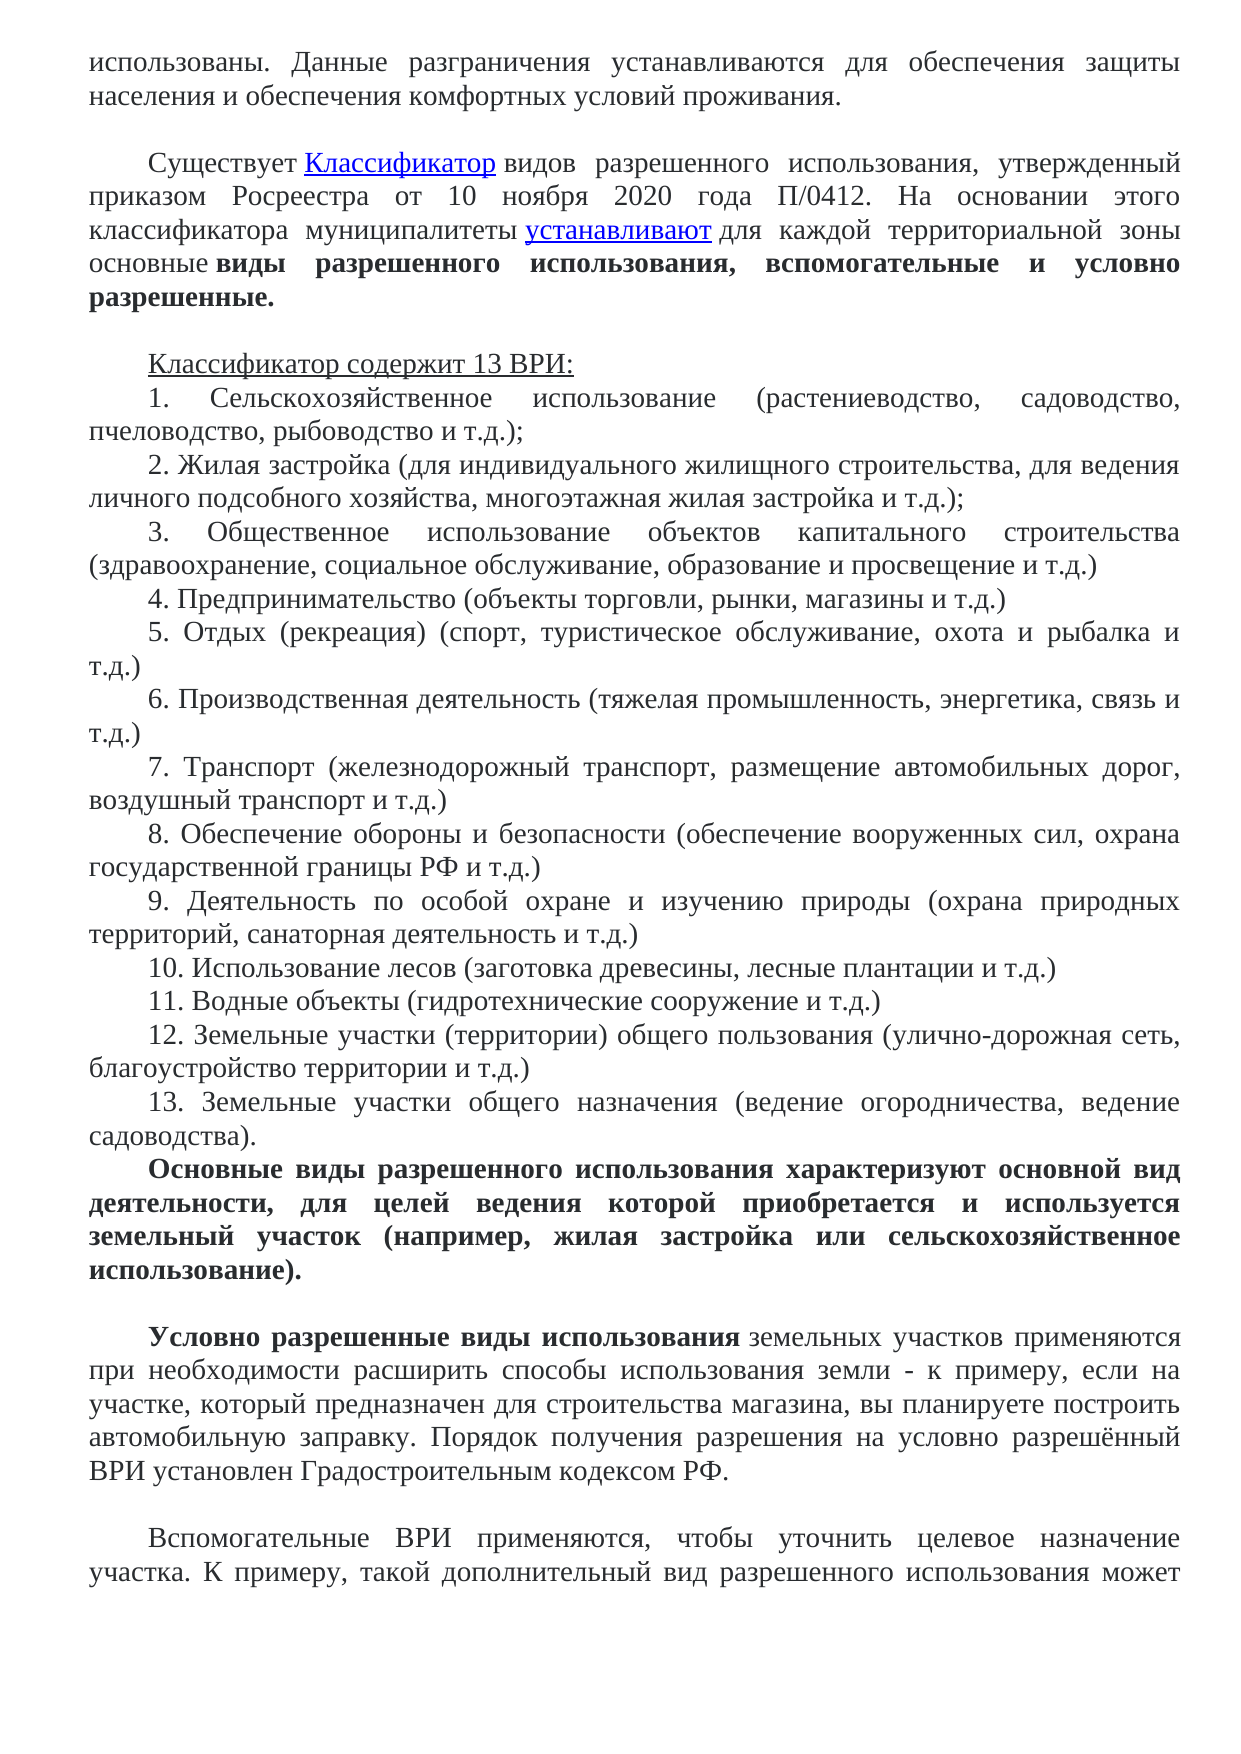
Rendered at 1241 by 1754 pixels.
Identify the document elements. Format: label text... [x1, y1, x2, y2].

text 6. Производственная деятельность (тяжелая промышленность, энергетика, связь и т.д.) [89, 682, 1181, 749]
text 2. Жилая застройка (для индивидуального жилищного строительства, для ведения личного подсобного хозяйства, многоэтажная жилая застройка и т.д.); [89, 447, 1181, 514]
text 4. Предпринимательство (объекты торговли, рынки, магазины и т.д.) [89, 581, 1181, 614]
text 9. Деятельность по особой охране и изучению природы (охрана природных территорий, санаторная деятельность и т.д.) [89, 883, 1181, 950]
text Условно разрешенные виды использования земельных участков применяются при необходимости расширить способы использования земли - к примеру, если на участке, который предназначен для строительства магазина, вы планируете построить автомобильную заправку. Порядок получения разрешения на условно разрешённый ВРИ установлен Градостроительным кодексом РФ. [89, 1319, 1181, 1487]
text 5. Отдых (рекреация) (спорт, туристическое обслуживание, охота и рыбалка и т.д.) [89, 614, 1181, 682]
text Существует Классификатор видов разрешенного использования, утвержденный приказом Росреестра от 10 ноября 2020 года П/0412. На основании этого классификатора муниципалитеты устанавливают для каждой территориальной зоны основные виды разрешенного использования, вспомогательные и условно разрешенные. [89, 145, 1181, 313]
text 1. Сельскохозяйственное использование (растениеводство, садоводство, пчеловодство, рыбоводство и т.д.); [89, 380, 1181, 447]
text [89, 44, 1181, 111]
text 7. Транспорт (железнодорожный транспорт, размещение автомобильных дорог, воздушный транспорт и т.д.) [89, 749, 1181, 816]
text 8. Обеспечение обороны и безопасности (обеспечение вооруженных сил, охрана государственной границы РФ и т.д.) [89, 816, 1181, 883]
text Основные виды разрешенного использования характеризуют основной вид деятельности, для целей ведения которой приобретается и используется земельный участок (например, жилая застройка или сельскохозяйственное использование). [89, 1151, 1181, 1285]
text 3. Общественное использование объектов капитального строительства (здравоохранение, социальное обслуживание, образование и просвещение и т.д.) [89, 514, 1181, 581]
text 11. Водные объекты (гидротехнические сооружение и т.д.) [89, 983, 1181, 1017]
text 10. Использование лесов (заготовка древесины, лесные плантации и т.д.) [89, 950, 1181, 983]
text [89, 1520, 1181, 1587]
text 12. Земельные участки (территории) общего пользования (улично-дорожная сеть, благоустройство территории и т.д.) [89, 1017, 1181, 1084]
text 13. Земельные участки общего назначения (ведение огородничества, ведение садоводства). [89, 1084, 1181, 1151]
text Классификатор содержит 13 ВРИ: [89, 346, 1181, 380]
